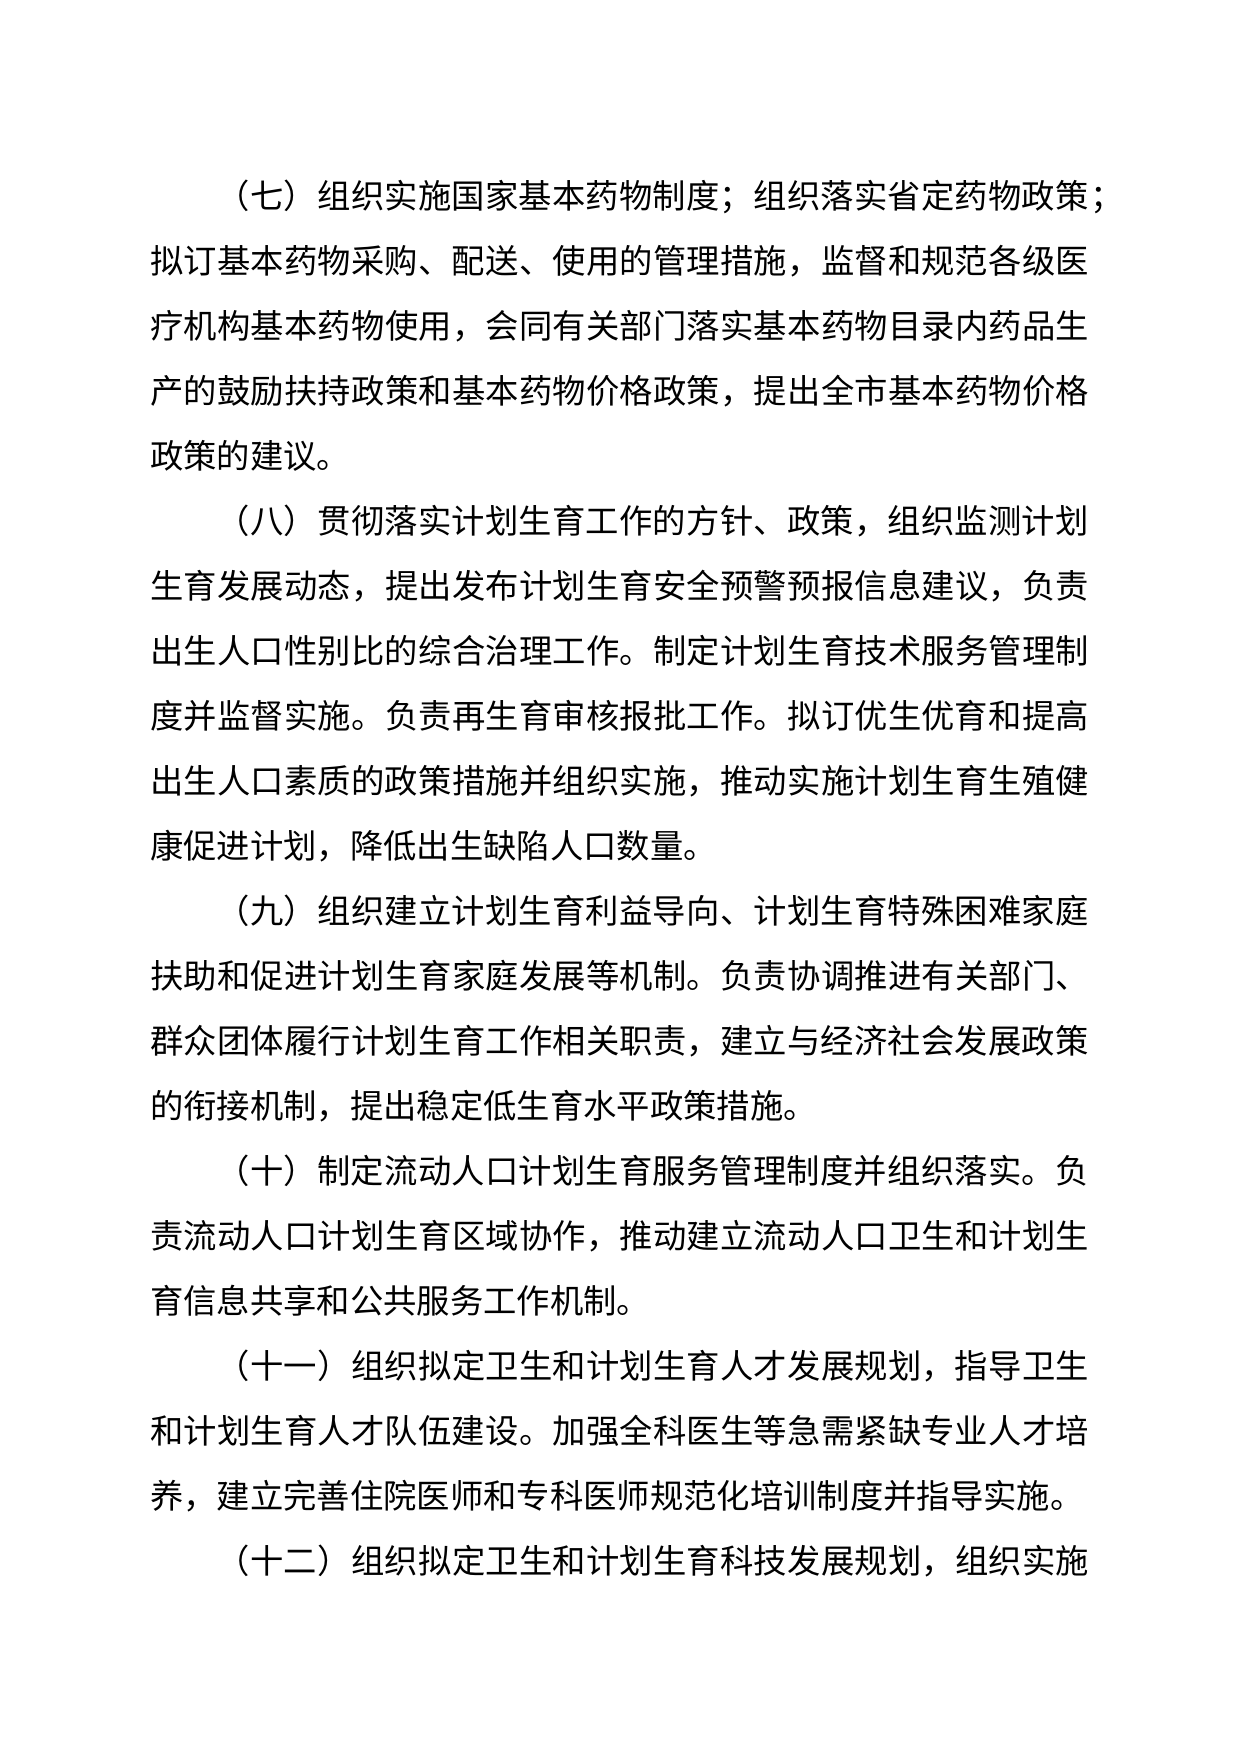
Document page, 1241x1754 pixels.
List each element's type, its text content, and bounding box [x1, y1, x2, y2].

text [150, 1527, 1090, 1592]
text （十一）组织拟定卫生和计划生育人才发展规划，指导卫生和计划生育人才队伍建设。加强全科医生等急需紧缺专业人才培养，建立完善住院医师和专科医师规范化培训制度并指导实施。 [150, 1332, 1090, 1527]
text （十）制定流动人口计划生育服务管理制度并组织落实。负责流动人口计划生育区域协作，推动建立流动人口卫生和计划生育信息共享和公共服务工作机制。 [150, 1137, 1090, 1332]
text （八）贯彻落实计划生育工作的方针、政策，组织监测计划生育发展动态，提出发布计划生育安全预警预报信息建议，负责出生人口性别比的综合治理工作。制定计划生育技术服务管理制度并监督实施。负责再生育审核报批工作。拟订优生优育和提高出生人口素质的政策措施并组织实施，推动实施计划生育生殖健康促进计划，降低出生缺陷人口数量。 [150, 487, 1090, 877]
text （七）组织实施国家基本药物制度；组织落实省定药物政策；拟订基本药物采购、配送、使用的管理措施，监督和规范各级医疗机构基本药物使用，会同有关部门落实基本药物目录内药品生产的鼓励扶持政策和基本药物价格政策，提出全市基本药物价格政策的建议。 [150, 162, 1090, 487]
text （九）组织建立计划生育利益导向、计划生育特殊困难家庭扶助和促进计划生育家庭发展等机制。负责协调推进有关部门、群众团体履行计划生育工作相关职责，建立与经济社会发展政策的衔接机制，提出稳定低生育水平政策措施。 [150, 877, 1090, 1137]
